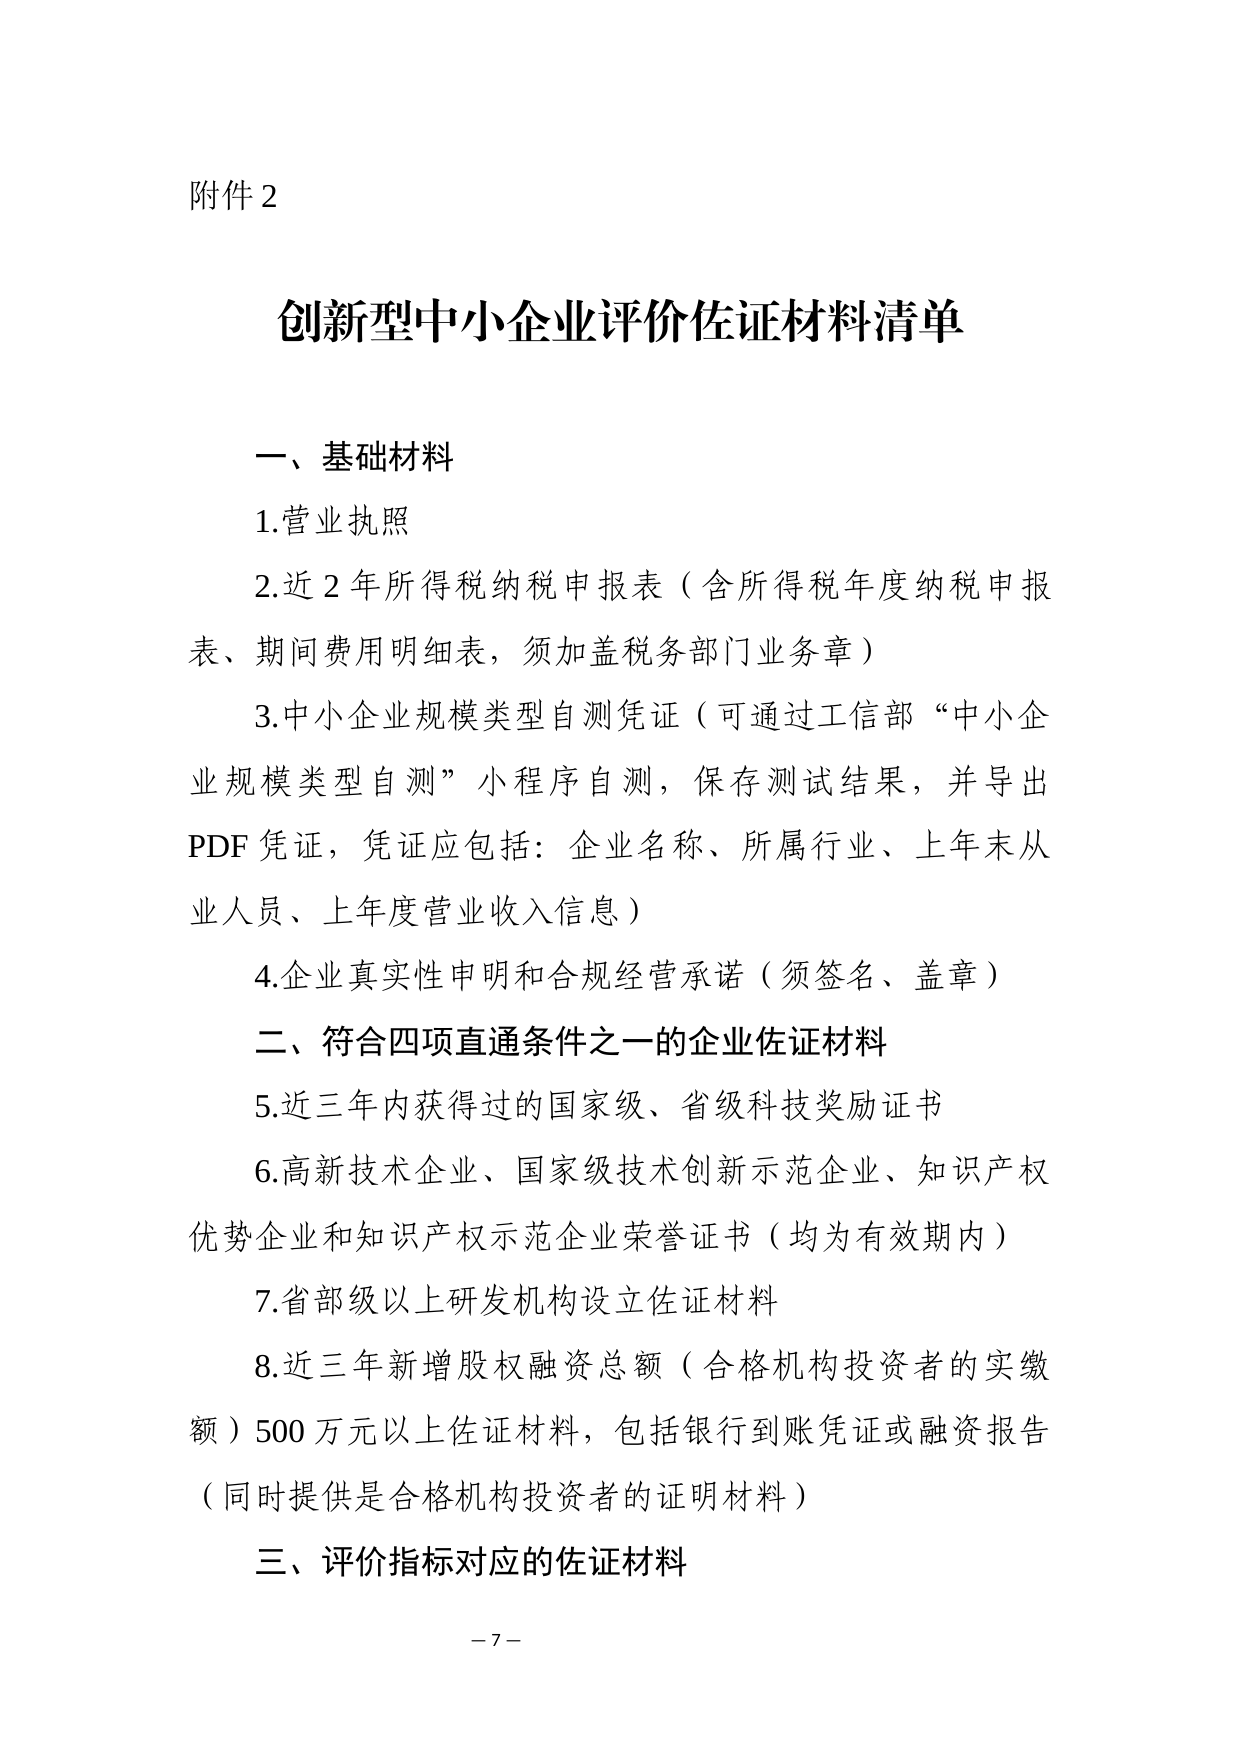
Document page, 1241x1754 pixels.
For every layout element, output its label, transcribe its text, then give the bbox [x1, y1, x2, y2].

text 一、基础材料 [187, 422, 1053, 487]
text 7.省部级以上研发机构设立佐证材料 [187, 1267, 1053, 1332]
text 附件2 [187, 162, 1053, 227]
text 5.近三年内获得过的国家级、省级科技奖励证书 [187, 1072, 1053, 1137]
text 8.近三年新增股权融资总额（合格机构投资者的实缴额）500万元以上佐证材料，包括银行到账凭证或融资报告（同时提供是合格机构投资者的证明材料） [187, 1332, 1053, 1527]
text 2.近2年所得税纳税申报表（含所得税年度纳税申报表、期间费用明细表，须加盖税务部门业务章） [187, 552, 1053, 682]
text 三、评价指标对应的佐证材料 [187, 1527, 1053, 1592]
text 二、符合四项直通条件之一的企业佐证材料 [187, 1007, 1053, 1072]
text 1.营业执照 [187, 487, 1053, 552]
text 6.高新技术企业、国家级技术创新示范企业、知识产权优势企业和知识产权示范企业荣誉证书（均为有效期内） [187, 1137, 1053, 1267]
text 4.企业真实性申明和合规经营承诺（须签名、盖章） [187, 942, 1053, 1007]
text 3.中小企业规模类型自测凭证（可通过工信部“中小企业规模类型自测”小程序自测，保存测试结果，并导出PDF凭证，凭证应包括：企业名称、所属行业、上年末从业人员、上年度营业收入信息） [187, 682, 1053, 942]
text 创新型中小企业评价佐证材料清单 [187, 292, 1053, 357]
